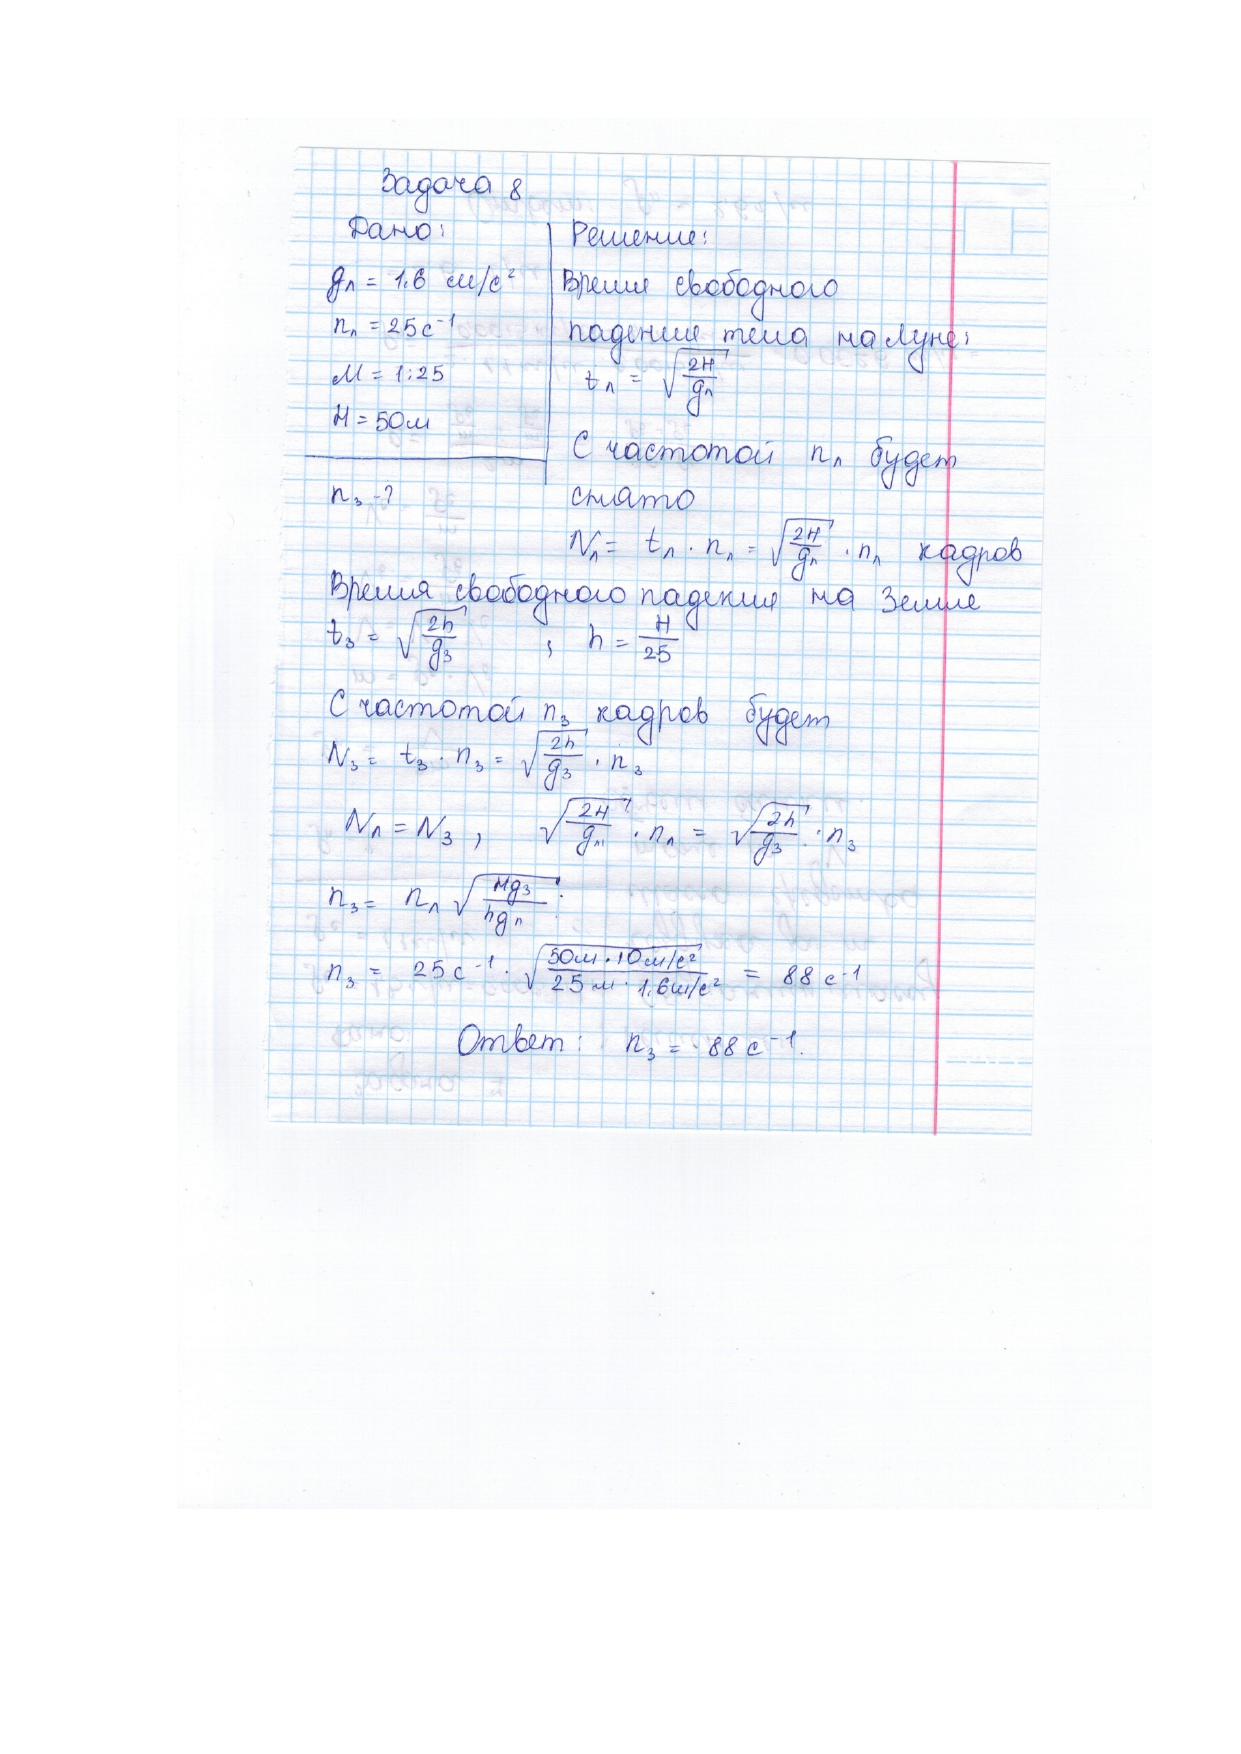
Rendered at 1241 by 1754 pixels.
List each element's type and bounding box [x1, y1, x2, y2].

picture [177, 118, 1153, 1509]
